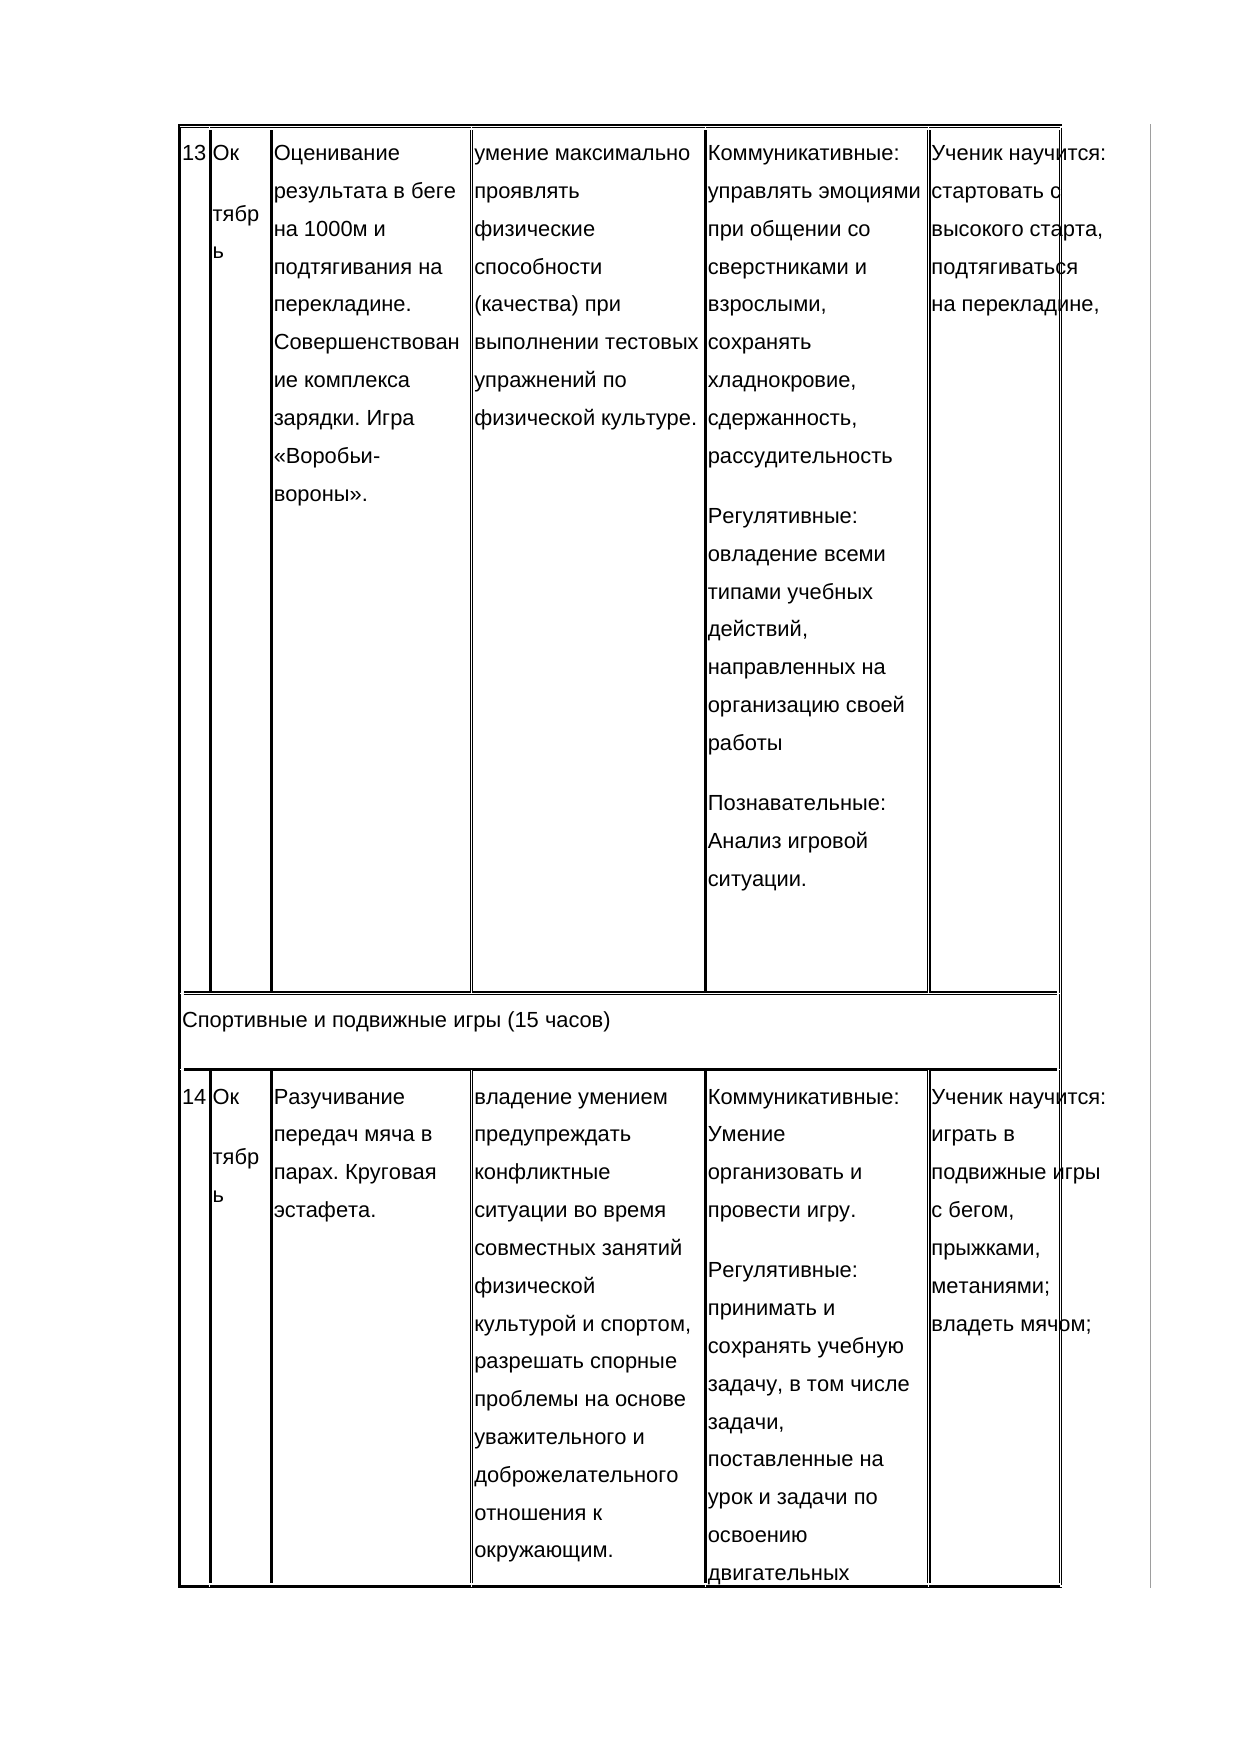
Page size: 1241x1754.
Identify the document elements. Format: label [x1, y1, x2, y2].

table_header [177, 118, 1152, 1591]
